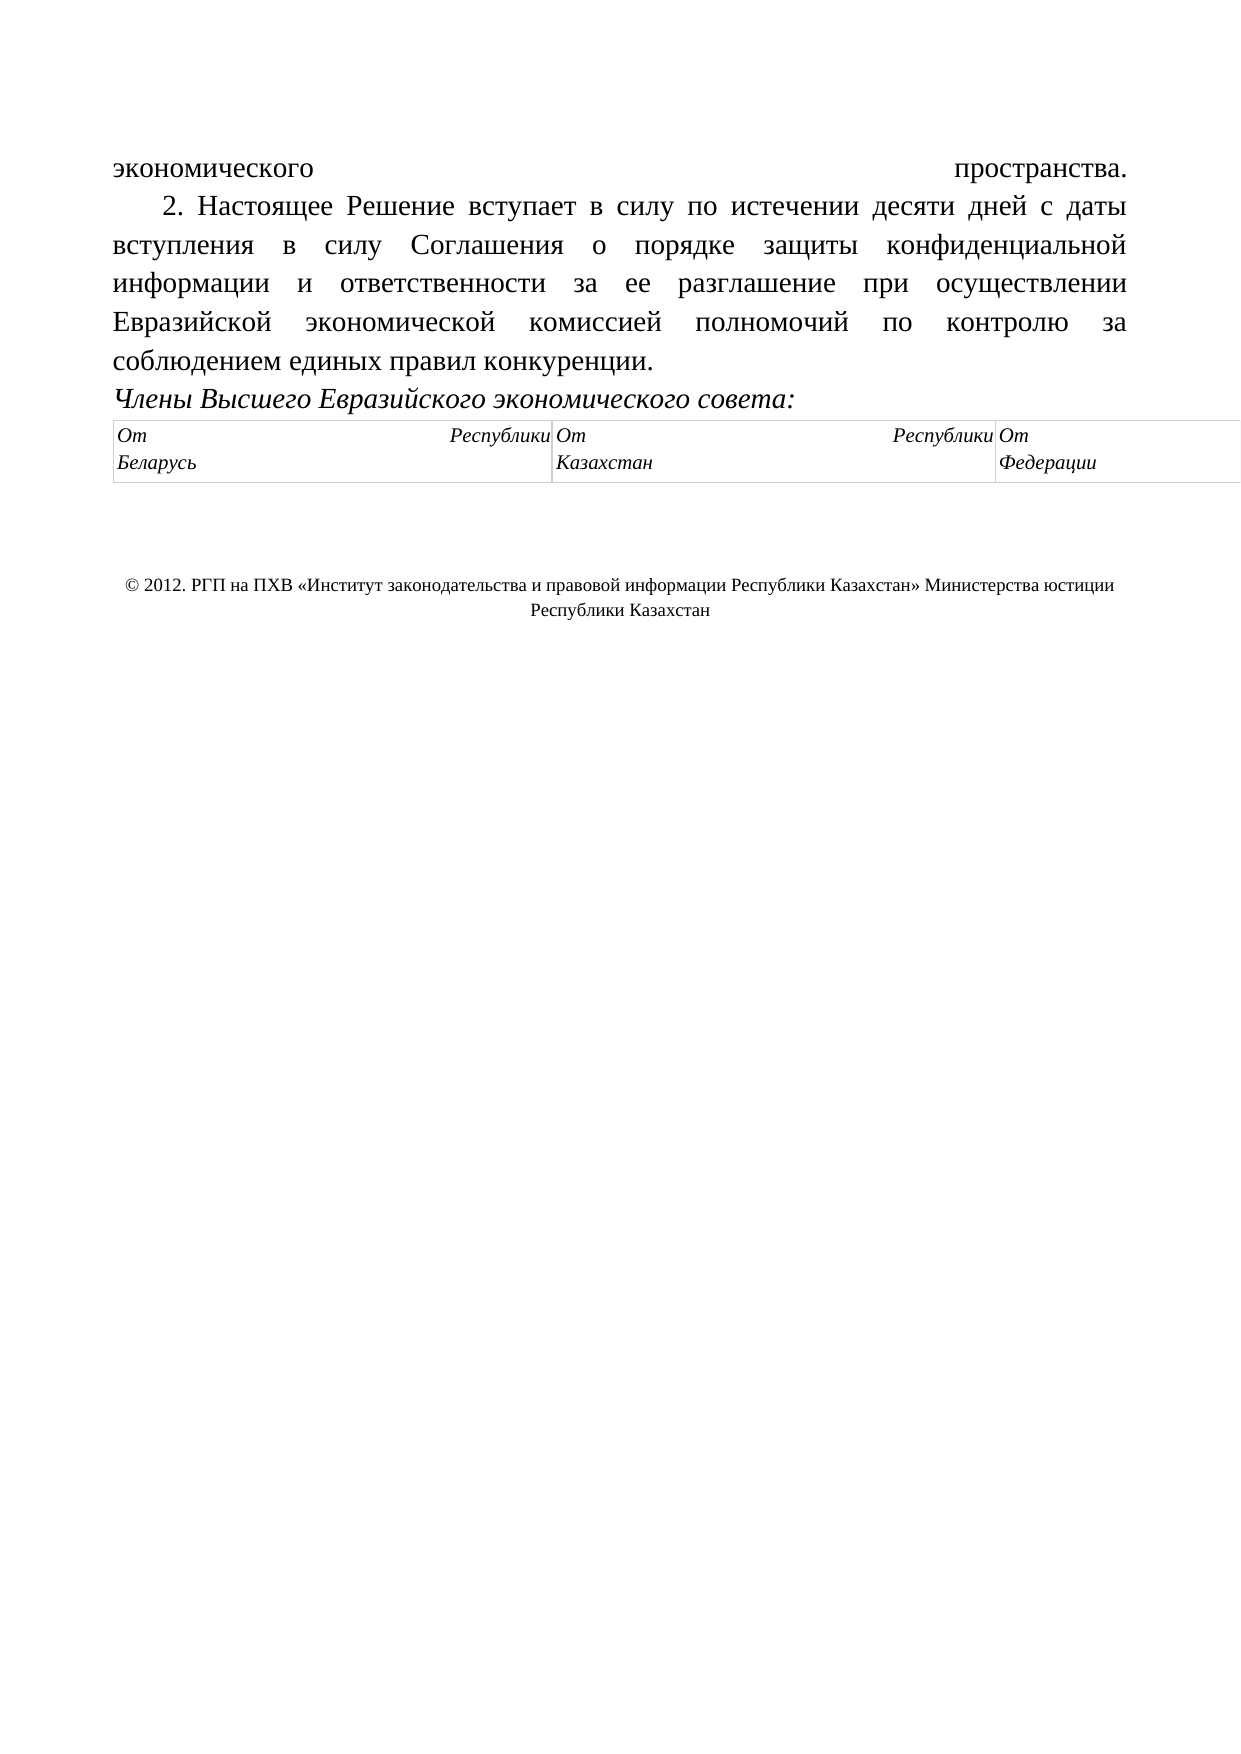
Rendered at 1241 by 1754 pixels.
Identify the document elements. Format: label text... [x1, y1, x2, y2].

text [112, 150, 1128, 376]
text Члены Высшего Евразийского экономического совета: [112, 381, 1128, 415]
table_header От Республики Беларусь [114, 421, 551, 482]
table_header От Республики Казахстан [553, 421, 995, 482]
text © 2012. РГП на ПХВ «Институт законодательства и правовой информации Республики Казахстан» Министерства юстиции Республики Казахстан [112, 574, 1128, 620]
table_header От Российской Федерации [996, 421, 1240, 482]
